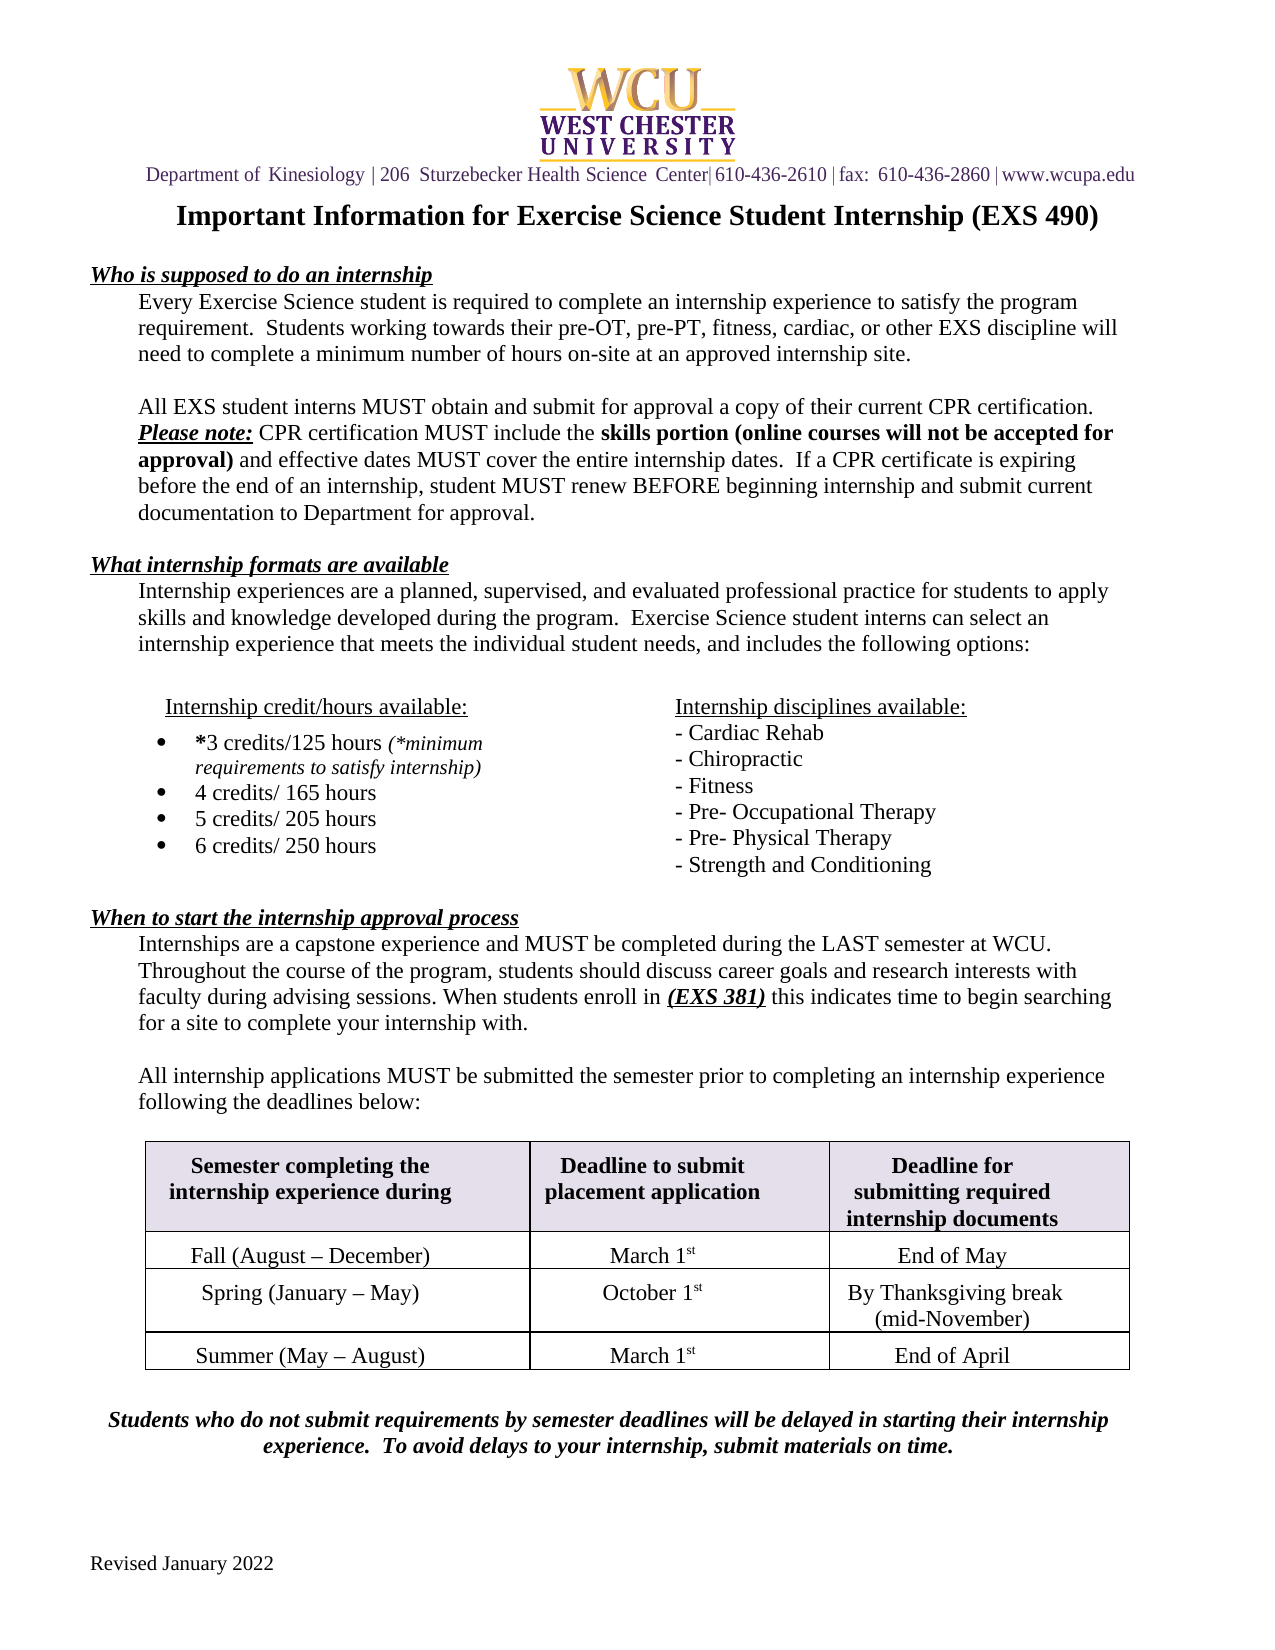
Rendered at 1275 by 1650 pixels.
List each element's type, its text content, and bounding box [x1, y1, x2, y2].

picture [539, 68, 736, 162]
table_header Semester completing the internship experience during [146, 1142, 529, 1231]
table_cell March 1st [531, 1333, 829, 1368]
text Internship credit/hours available: [90, 693, 545, 719]
text - Cardiac Rehab [675, 719, 1129, 745]
list *3 credits/125 hours (*minimum requirements to satisfy internship) [157, 729, 544, 779]
text Internship experiences are a planned, supervised, and evaluated professional practice for students to apply skills and knowledge developed during the program. Exercise Science student interns can select an internship experience that meets the individual student needs, and includes the following options: [138, 578, 1130, 657]
text Internships are a capstone experience and MUST be completed during the LAST semester at WCU. Throughout the course of the program, students should discuss career goals and research interests with faculty during advising sessions. When students enroll in (EXS 381) this indicates time to begin searching for a site to complete your internship with. [138, 930, 1130, 1036]
text - Chiropractic [675, 745, 1129, 772]
table_cell October 1st [531, 1269, 829, 1331]
list 4 credits/ 165 hours [157, 779, 544, 806]
text Internship disciplines available: [675, 693, 1129, 719]
text - Pre- Physical Therapy [675, 824, 1129, 851]
text Students who do not submit requirements by semester deadlines will be delayed in starting their internship experience. To avoid delays to your internship, submit materials on time. [90, 1406, 1129, 1458]
list 6 credits/ 250 hours [157, 832, 544, 858]
table_cell End of April [830, 1333, 1129, 1368]
list 5 credits/ 205 hours [157, 806, 544, 832]
table_header Deadline to submit placement application [531, 1142, 829, 1231]
text - Fitness [675, 772, 1129, 798]
text - Pre- Occupational Therapy [675, 798, 1129, 824]
text All internship applications MUST be submitted the semester prior to completing an internship experience following the deadlines below: [138, 1062, 1130, 1115]
table_cell Spring (January – May) [146, 1269, 529, 1331]
text - Strength and Conditioning [675, 851, 1129, 877]
text When to start the internship approval process [90, 904, 1130, 930]
text Department of Kinesiology | 206 Sturzebecker Health Science Center| 610-436-2610 | fax: 610-436-2860 | www.wcupa.edu [90, 162, 1185, 186]
table_cell Fall (August – December) [146, 1232, 529, 1268]
text Every Exercise Science student is required to complete an internship experience to satisfy the program requirement. Students working towards their pre-OT, pre-PT, fitness, cardiac, or other EXS discipline will need to complete a minimum number of hours on-site at an approved internship site. [138, 288, 1130, 367]
table_cell Summer (May – August) [146, 1333, 529, 1368]
table_cell March 1st [531, 1232, 829, 1268]
text Who is supposed to do an internship [90, 261, 1130, 288]
text All EXS student interns MUST obtain and submit for approval a copy of their current CPR certification. Please note: CPR certification MUST include the skills portion (online courses will not be accepted for approval) and effective dates MUST cover the entire internship dates. If a CPR certificate is expiring before the end of an internship, student MUST renew BEFORE beginning internship and submit current documentation to Department for approval. [138, 393, 1130, 525]
text Important Information for Exercise Science Student Internship (EXS 490) [90, 198, 1185, 232]
table_header Deadline for submitting required internship documents [830, 1142, 1129, 1231]
table_cell By Thanksgiving break (mid-November) [830, 1269, 1129, 1331]
table_cell End of May [830, 1232, 1129, 1268]
text What internship formats are available [90, 551, 1130, 578]
